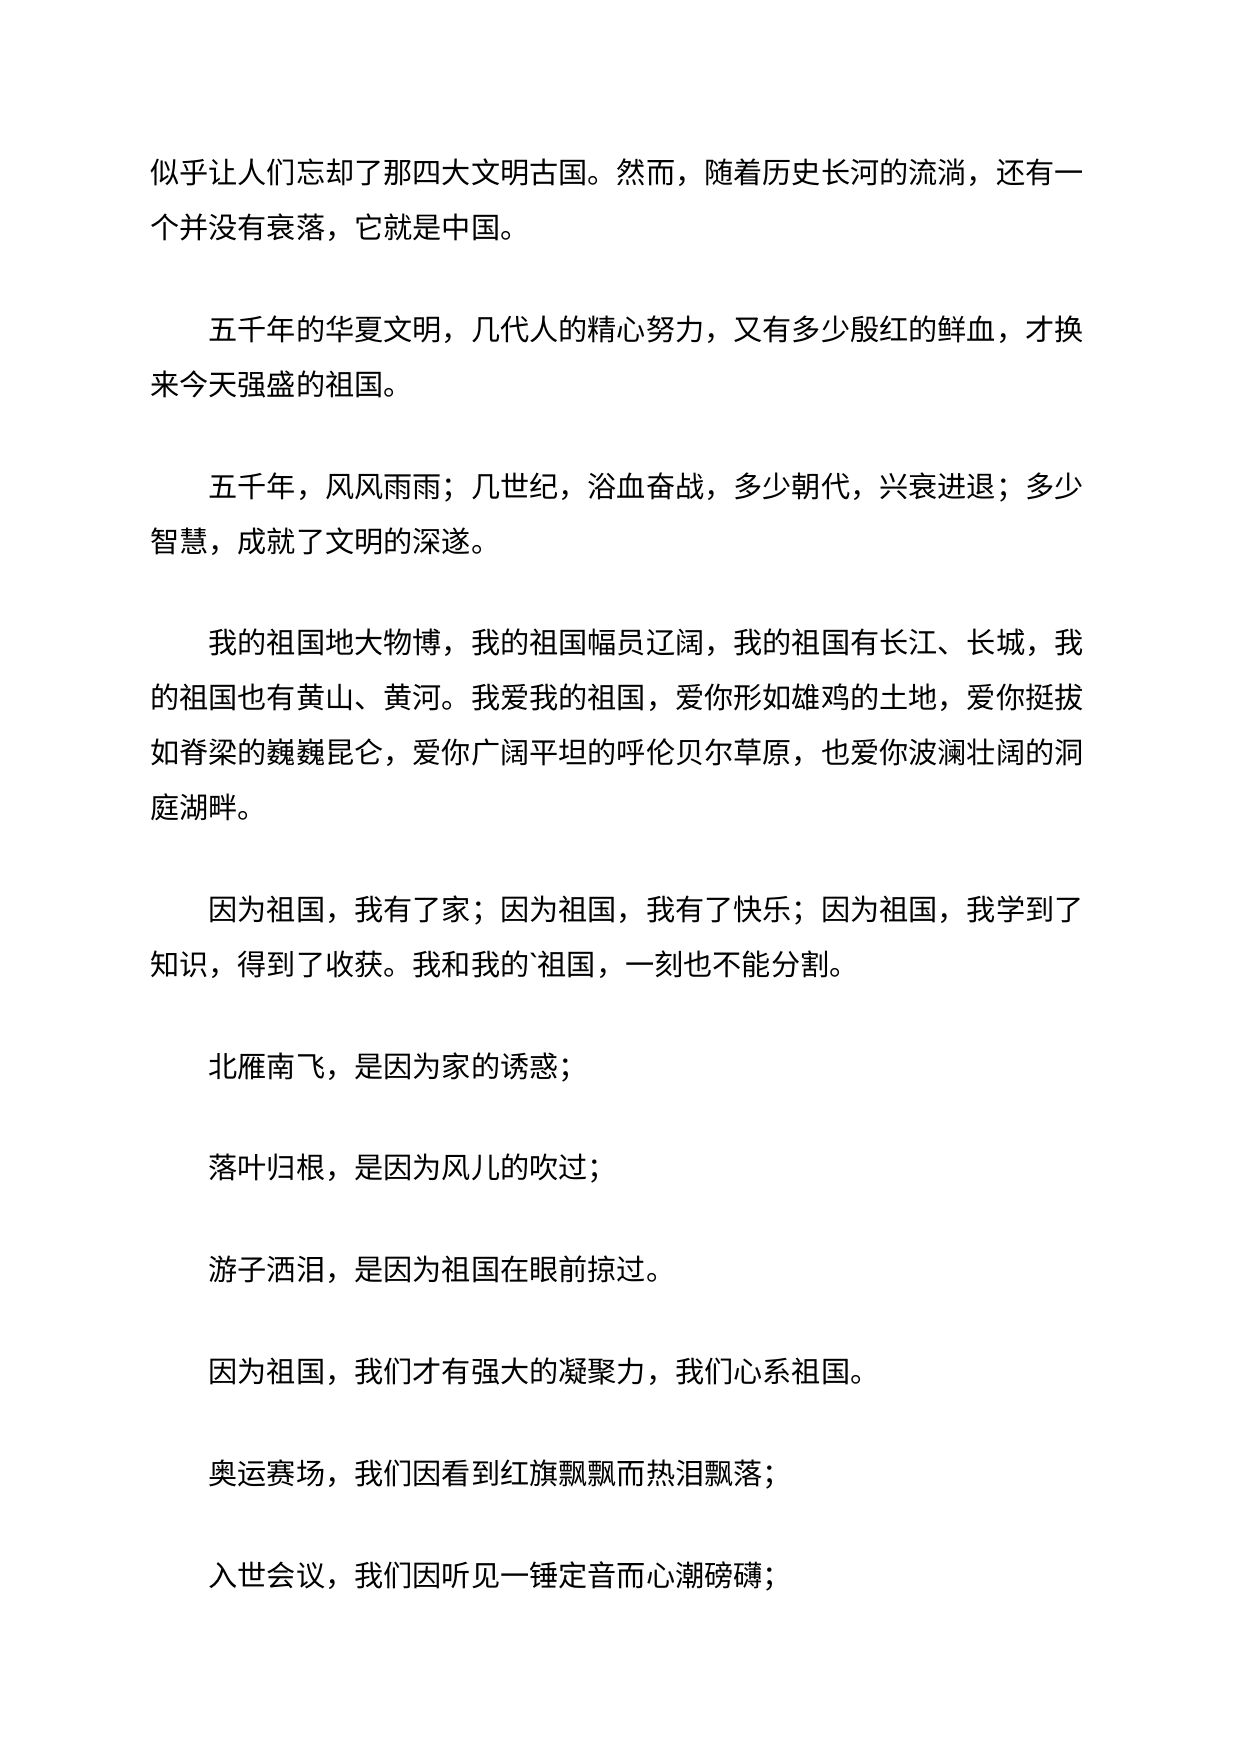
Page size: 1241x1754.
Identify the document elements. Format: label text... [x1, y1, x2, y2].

text 落叶归根，是因为风儿的吹过； [150, 1145, 1090, 1187]
text 五千年，风风雨雨；几世纪，浴血奋战，多少朝代，兴衰进退；多少智慧，成就了文明的深遂。 [150, 463, 1090, 561]
text 游子洒泪，是因为祖国在眼前掠过。 [150, 1247, 1090, 1289]
text 因为祖国，我有了家；因为祖国，我有了快乐；因为祖国，我学到了知识，得到了收获。我和我的`祖国，一刻也不能分割。 [150, 886, 1090, 984]
text 我的祖国地大物博，我的祖国幅员辽阔，我的祖国有长江、长城，我的祖国也有黄山、黄河。我爱我的祖国，爱你形如雄鸡的土地，爱你挺拔如脊梁的巍巍昆仑，爱你广阔平坦的呼伦贝尔草原，也爱你波澜壮阔的洞庭湖畔。 [150, 620, 1090, 827]
text 入世会议，我们因听见一锤定音而心潮磅礴； [150, 1552, 1090, 1594]
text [150, 150, 1090, 247]
text 北雁南飞，是因为家的诱惑； [150, 1043, 1090, 1086]
text 因为祖国，我们才有强大的凝聚力，我们心系祖国。 [150, 1349, 1090, 1391]
text 奥运赛场，我们因看到红旗飘飘而热泪飘落； [150, 1450, 1090, 1493]
text 五千年的华夏文明，几代人的精心努力，又有多少殷红的鲜血，才换来今天强盛的祖国。 [150, 307, 1090, 404]
